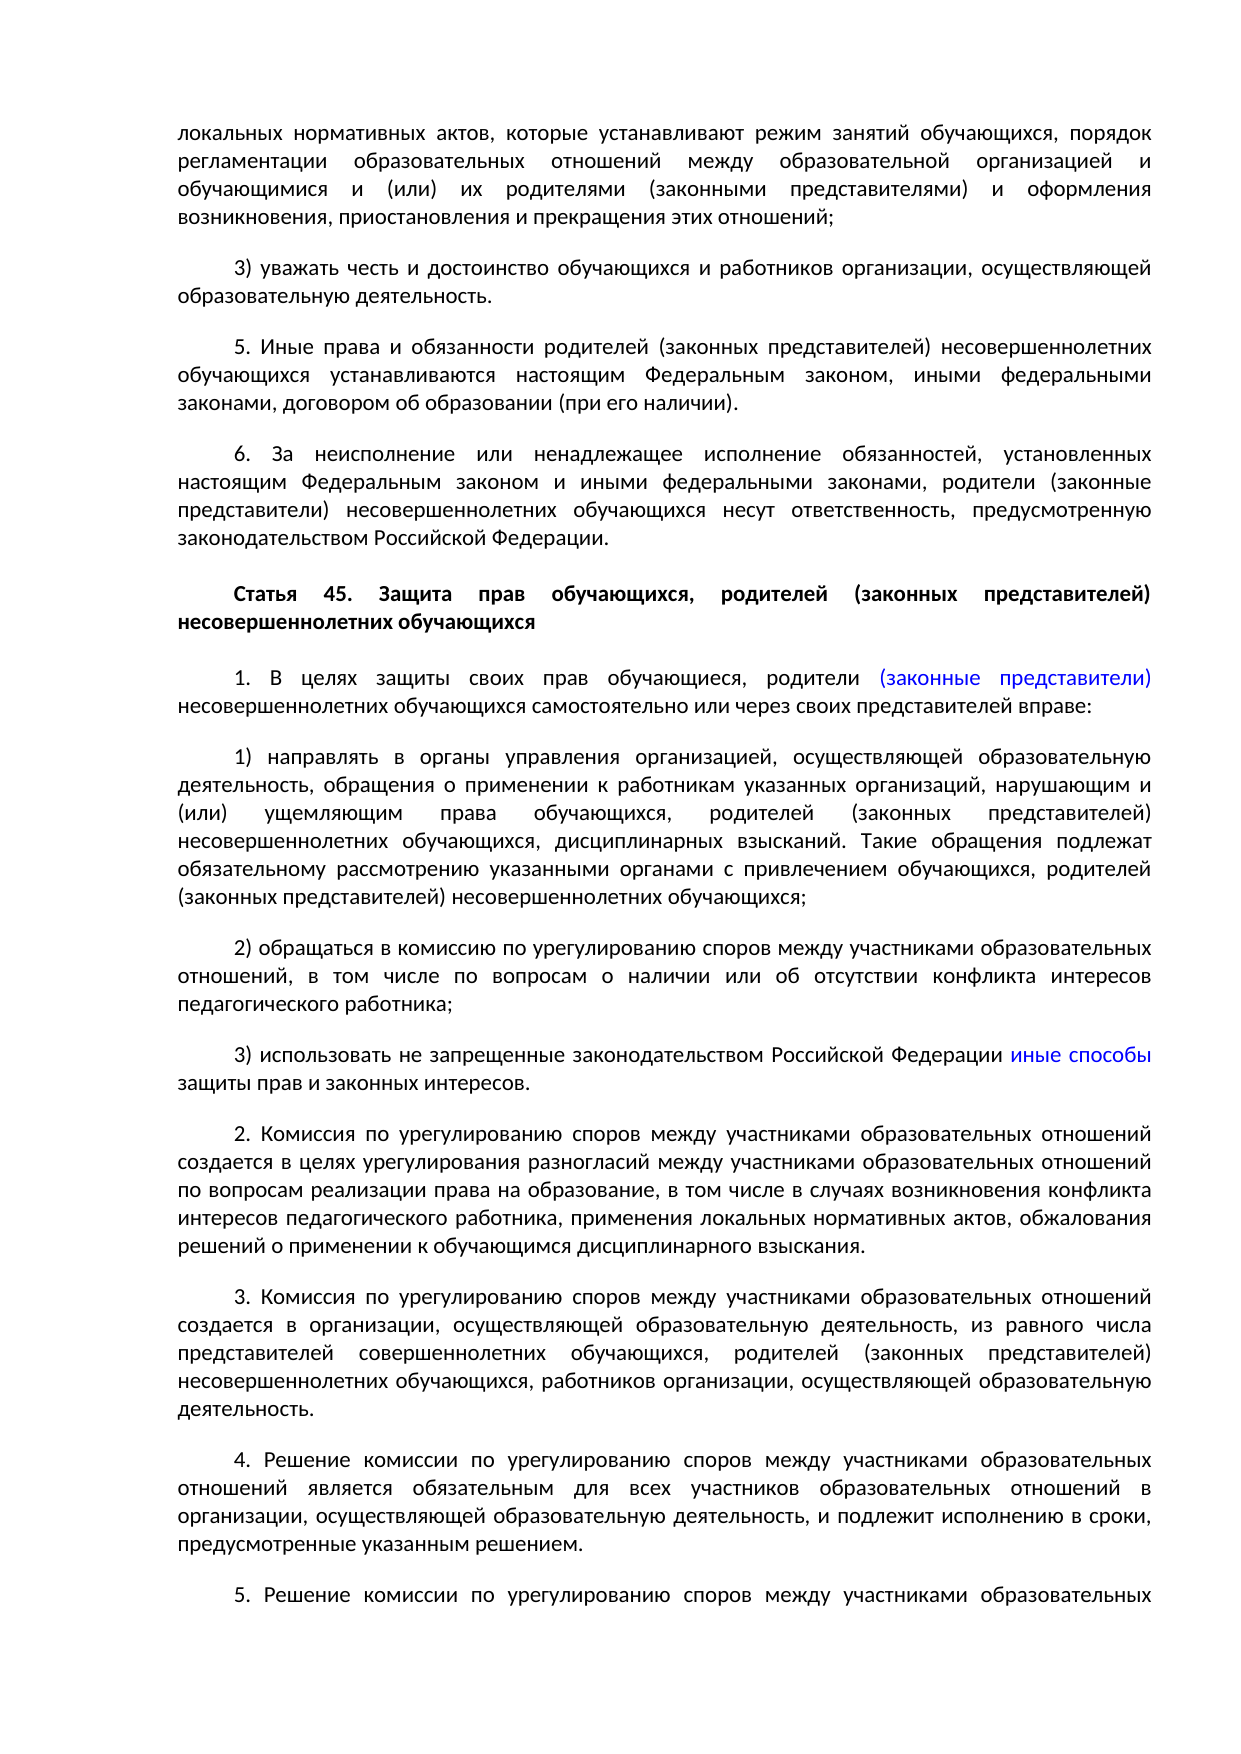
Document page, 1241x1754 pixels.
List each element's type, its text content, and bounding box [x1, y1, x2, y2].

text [177, 118, 1152, 230]
text 3) использовать не запрещенные законодательством Российской Федерации иные способы защиты прав и законных интересов. [177, 1040, 1152, 1096]
text 6. За неисполнение или ненадлежащее исполнение обязанностей, установленных настоящим Федеральным законом и иными федеральными законами, родители (законные представители) несовершеннолетних обучающихся несут ответственность, предусмотренную законодательством Российской Федерации. [177, 439, 1152, 551]
title Статья 45. Защита прав обучающихся, родителей (законных представителей) несовершеннолетних обучающихся [177, 579, 1152, 635]
text 2. Комиссия по урегулированию споров между участниками образовательных отношений создается в целях урегулирования разногласий между участниками образовательных отношений по вопросам реализации права на образование, в том числе в случаях возникновения конфликта интересов педагогического работника, применения локальных нормативных актов, обжалования решений о применении к обучающимся дисциплинарного взыскания. [177, 1119, 1152, 1259]
text 3) уважать честь и достоинство обучающихся и работников организации, осуществляющей образовательную деятельность. [177, 253, 1152, 309]
text 1) направлять в органы управления организацией, осуществляющей образовательную деятельность, обращения о применении к работникам указанных организаций, нарушающим и (или) ущемляющим права обучающихся, родителей (законных представителей) несовершеннолетних обучающихся, дисциплинарных взысканий. Такие обращения подлежат обязательному рассмотрению указанными органами с привлечением обучающихся, родителей (законных представителей) несовершеннолетних обучающихся; [177, 742, 1152, 910]
text 1. В целях защиты своих прав обучающиеся, родители (законные представители) несовершеннолетних обучающихся самостоятельно или через своих представителей вправе: [177, 663, 1152, 719]
text 2) обращаться в комиссию по урегулированию споров между участниками образовательных отношений, в том числе по вопросам о наличии или об отсутствии конфликта интересов педагогического работника; [177, 933, 1152, 1017]
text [177, 1580, 1152, 1608]
text 4. Решение комиссии по урегулированию споров между участниками образовательных отношений является обязательным для всех участников образовательных отношений в организации, осуществляющей образовательную деятельность, и подлежит исполнению в сроки, предусмотренные указанным решением. [177, 1445, 1152, 1557]
text 5. Иные права и обязанности родителей (законных представителей) несовершеннолетних обучающихся устанавливаются настоящим Федеральным законом, иными федеральными законами, договором об образовании (при его наличии). [177, 332, 1152, 416]
text 3. Комиссия по урегулированию споров между участниками образовательных отношений создается в организации, осуществляющей образовательную деятельность, из равного числа представителей совершеннолетних обучающихся, родителей (законных представителей) несовершеннолетних обучающихся, работников организации, осуществляющей образовательную деятельность. [177, 1282, 1152, 1422]
